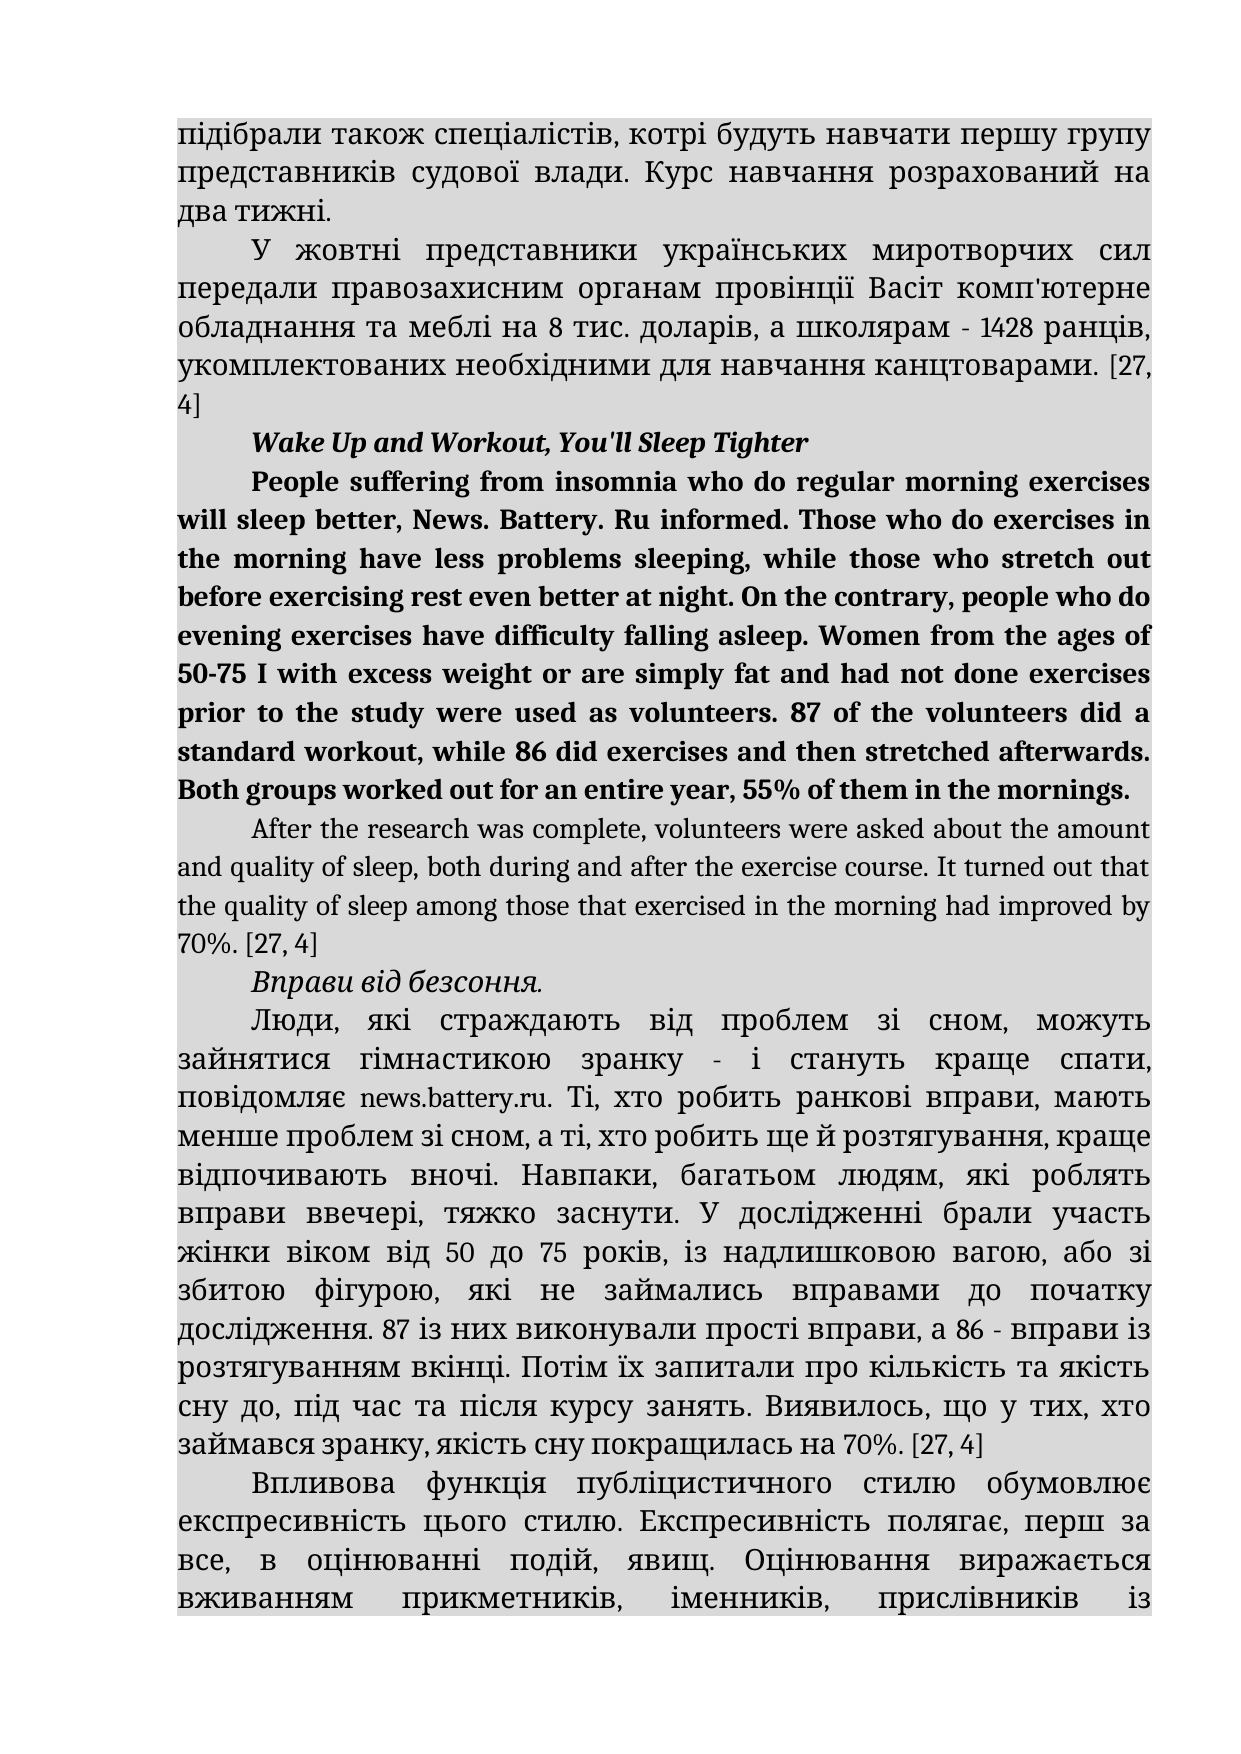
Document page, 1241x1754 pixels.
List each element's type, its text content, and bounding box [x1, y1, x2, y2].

subtitle Wake Up and Workout, You'll Sleep Tighter [177, 426, 1152, 460]
text After the research was complete, volunteers were asked about the amount and quality of sleep, both during and after the exercise course. It turned out that the quality of sleep among those that exercised in the morning had improved by 70%. [27, 4] [177, 812, 1152, 961]
subtitle People suffering from insomnia who do regular morning exercises will sleep better, News. Battery. Ru informed. Those who do exercises in the morning have less problems sleeping, while those who stretch out before exercising rest even better at night. On the contrary, people who do evening exercises have difficulty falling asleep. Women from the ages of 50-75 I with excess weight or are simply fat and had not done exercises prior to the study were used as volunteers. 87 of the volunteers did a standard workout, while 86 did exercises and then stretched afterwards. Both groups worked out for an entire year, 55% of them in the mornings. [177, 465, 1152, 807]
text Вправи від безсоння. [177, 966, 1152, 999]
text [177, 1467, 1152, 1616]
text У жовтні представники українських миротворчих сил передали правозахисним органам провінції Васіт комп'ютерне обладнання та меблі на 8 тис. доларів, а школярам - 1428 ранців, укомплектованих необхідними для навчання канцтоварами. [27, 4] [177, 234, 1152, 421]
text Люди, які страждають від проблем зі сном, можуть зайнятися гімнастикою зранку - і стануть краще спати, повідомляє news.battery.ru. Ті, хто робить ранкові вправи, мають менше проблем зі сном, а ті, хто робить ще й розтягування, краще відпочивають вночі. Навпаки, багатьом людям, які роблять вправи ввечері, тяжко заснути. У дослідженні брали участь жінки віком від 50 до 75 років, із надлишковою вагою, або зі збитою фігурою, які не займались вправами до початку дослідження. 87 із них виконували прості вправи, а 86 - вправи із розтягуванням вкінці. Потім їх запитали про кількість та якість сну до, під час та після курсу занять. Виявилось, що у тих, хто займався зранку, якість сну покращилась на 70%. [27, 4] [177, 1004, 1152, 1462]
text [177, 118, 1152, 229]
